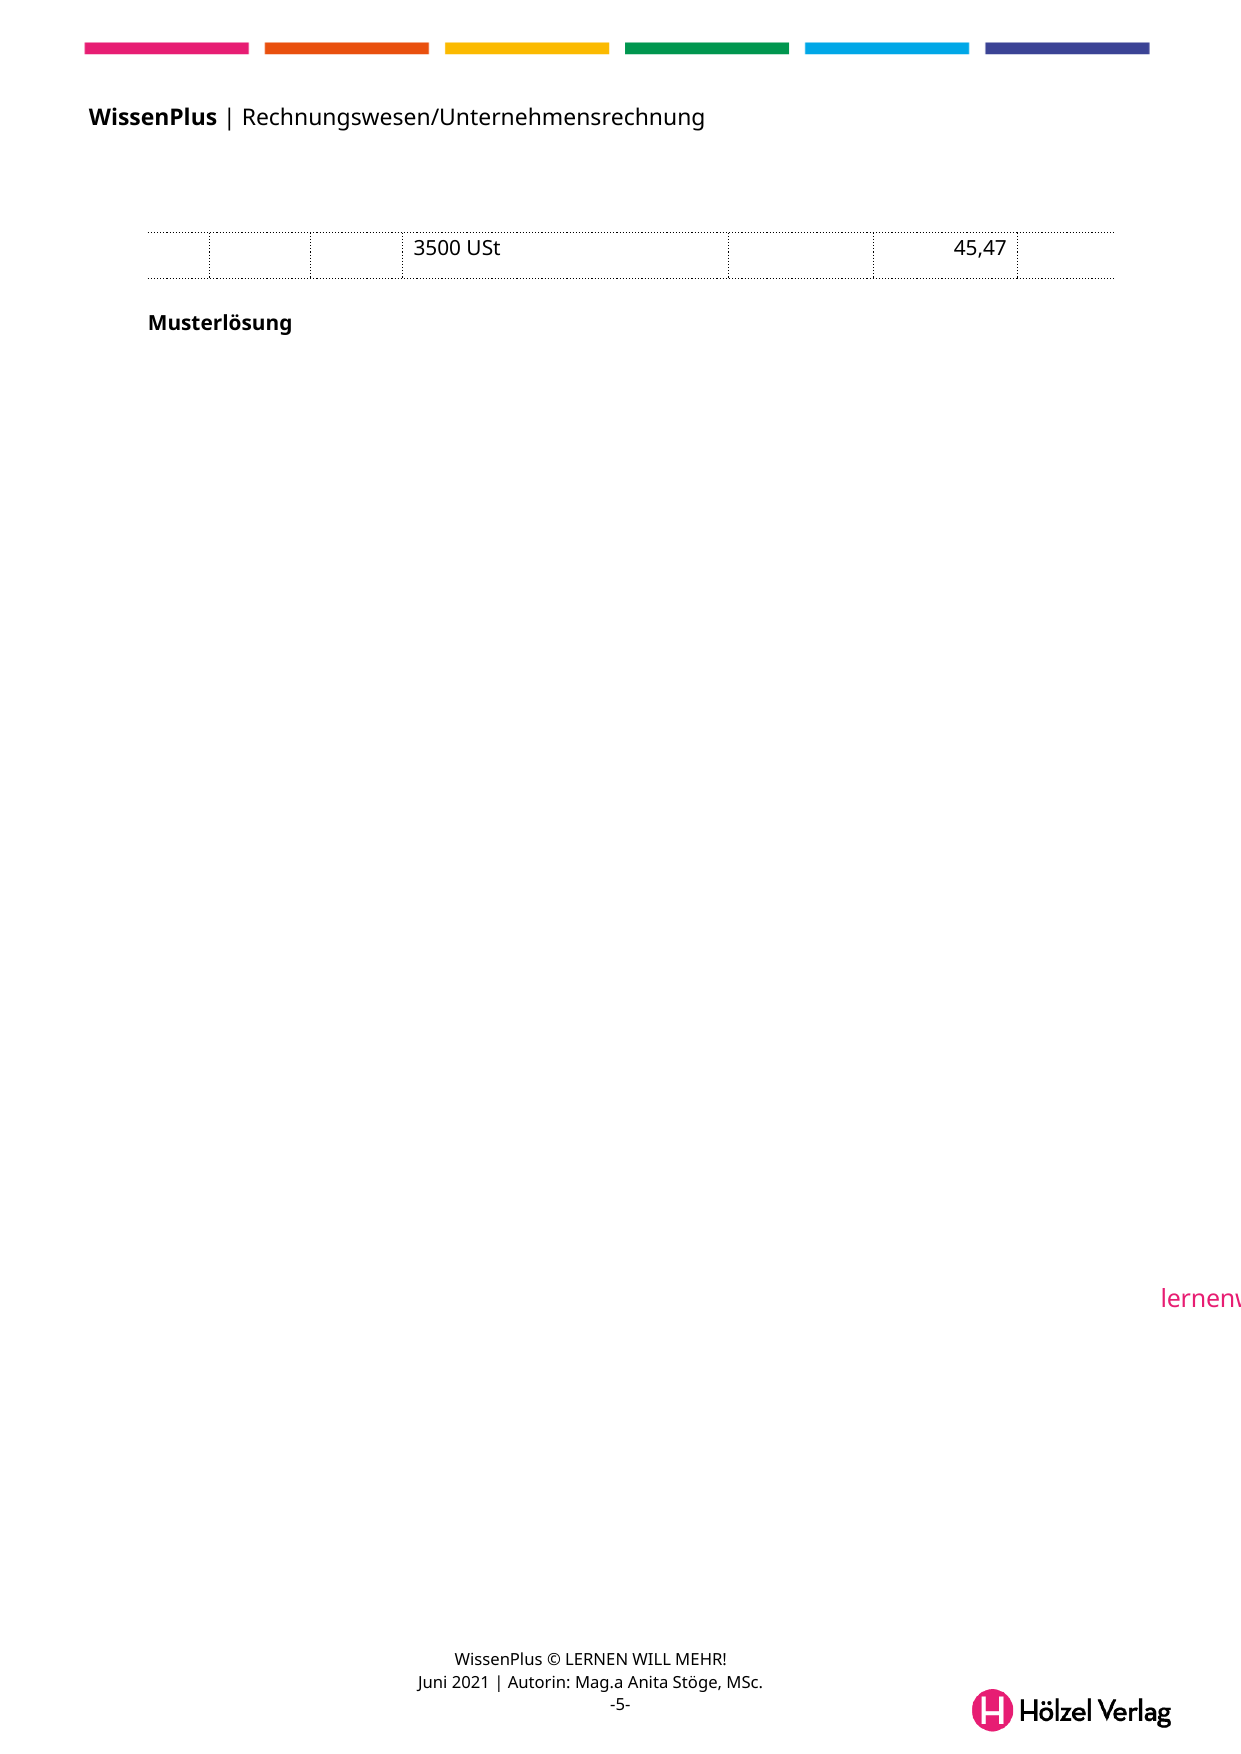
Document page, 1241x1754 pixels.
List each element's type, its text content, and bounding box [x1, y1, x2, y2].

table_cell [1018, 232, 1115, 277]
table_cell 45,47 [874, 232, 1018, 277]
table_cell [310, 232, 402, 277]
table_cell 3500 USt [402, 232, 729, 277]
table_cell [148, 232, 209, 277]
subtitle Musterlösung [148, 308, 1092, 336]
table_cell [729, 232, 874, 277]
table_cell [210, 232, 310, 277]
picture [0, 0, 1238, 86]
picture [950, 1638, 1238, 1749]
